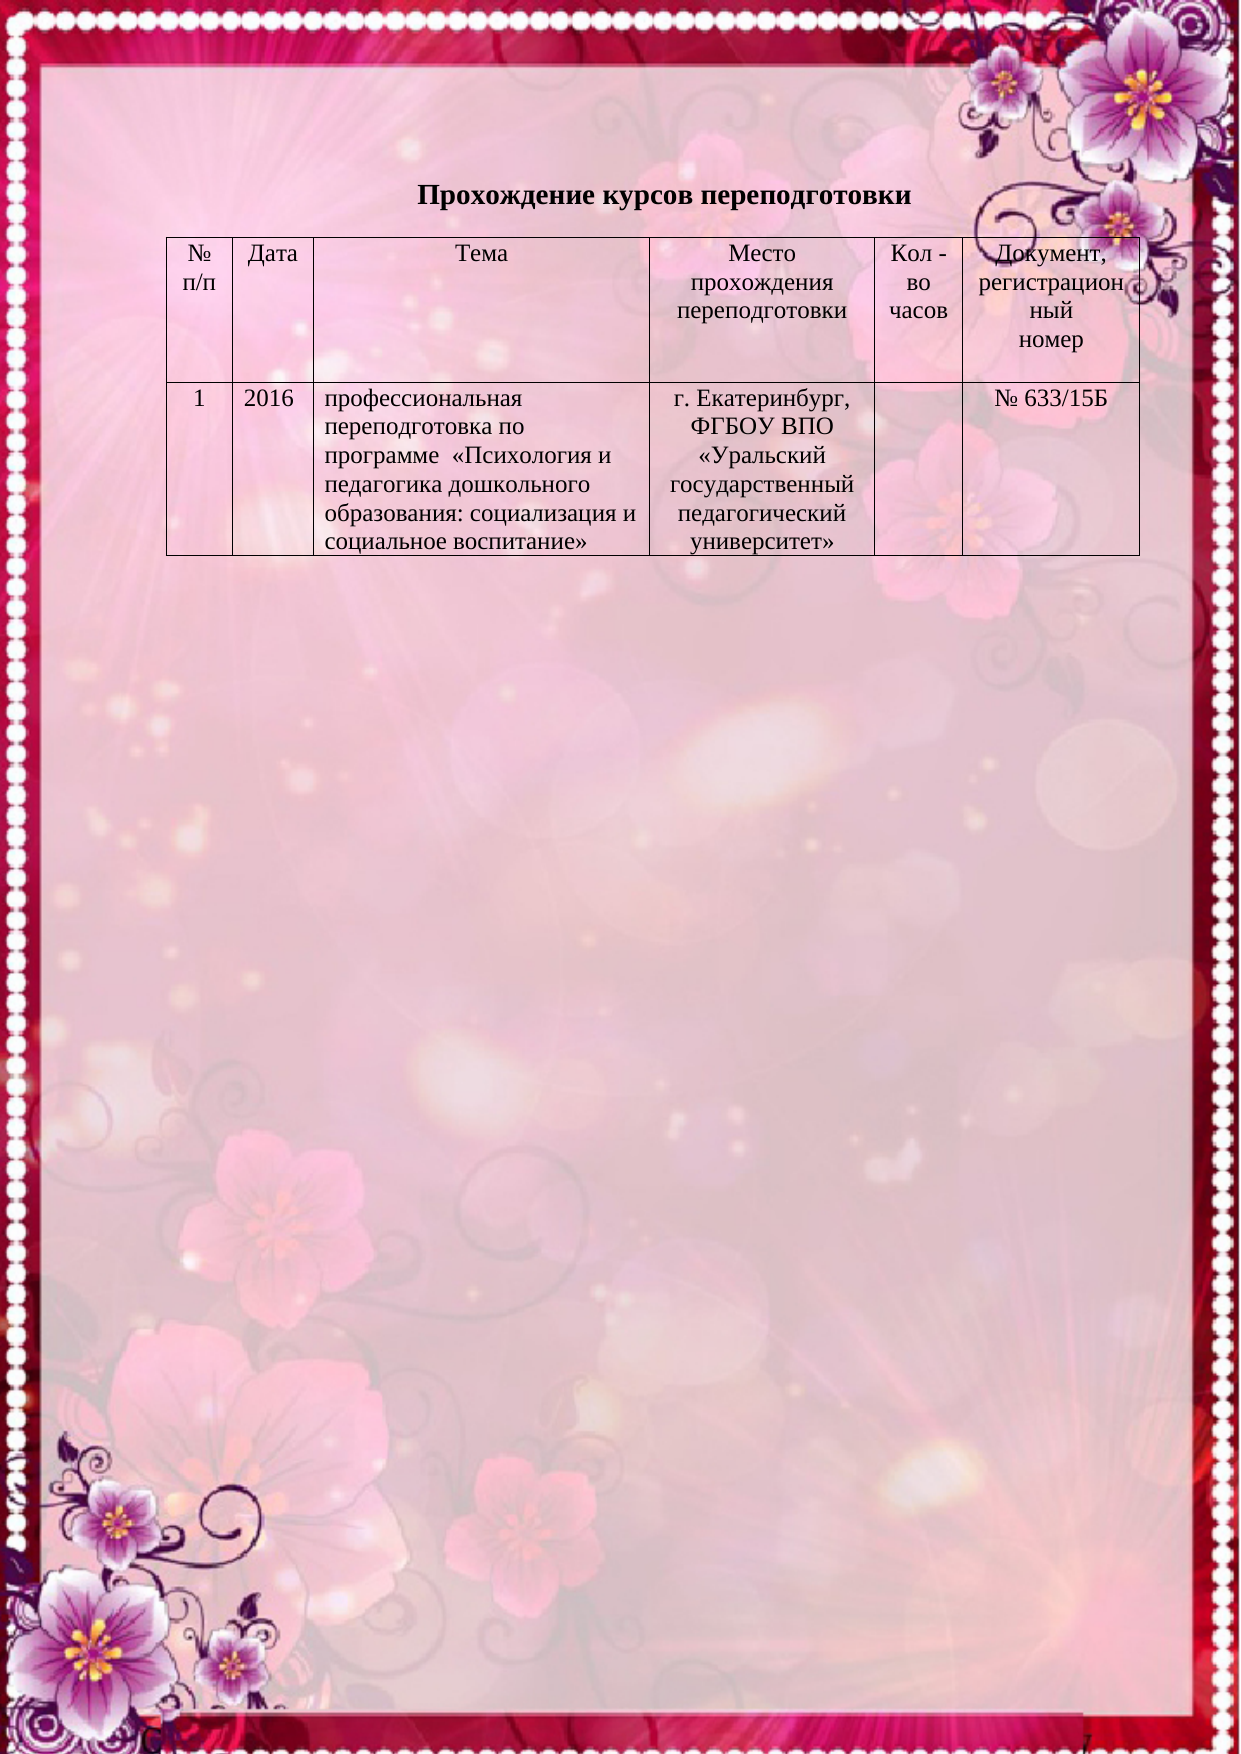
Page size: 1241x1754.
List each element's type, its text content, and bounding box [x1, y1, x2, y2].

table_cell профессиональная переподготовка по программе «Психология и педагогика дошкольного образования: социализация и социальное воспитание» [314, 383, 649, 555]
picture [0, 0, 1241, 1754]
table_header Кол - во часов [875, 238, 962, 382]
table_header № п/п [167, 238, 232, 382]
table_header Место прохождения переподготовки [650, 238, 874, 382]
table_cell № 633/15Б [963, 383, 1139, 555]
table_header Дата [233, 238, 313, 382]
text Прохождение курсов переподготовки [177, 177, 1152, 211]
table_cell г. Екатеринбург, ФГБОУ ВПО «Уральский государственный педагогический университет» [650, 383, 874, 555]
table_cell 2016 [233, 383, 313, 555]
table_header Документ, регистрационный номер [963, 238, 1139, 382]
table_header Тема [314, 238, 649, 382]
table_cell [875, 383, 962, 555]
table_cell 1 [167, 383, 232, 555]
